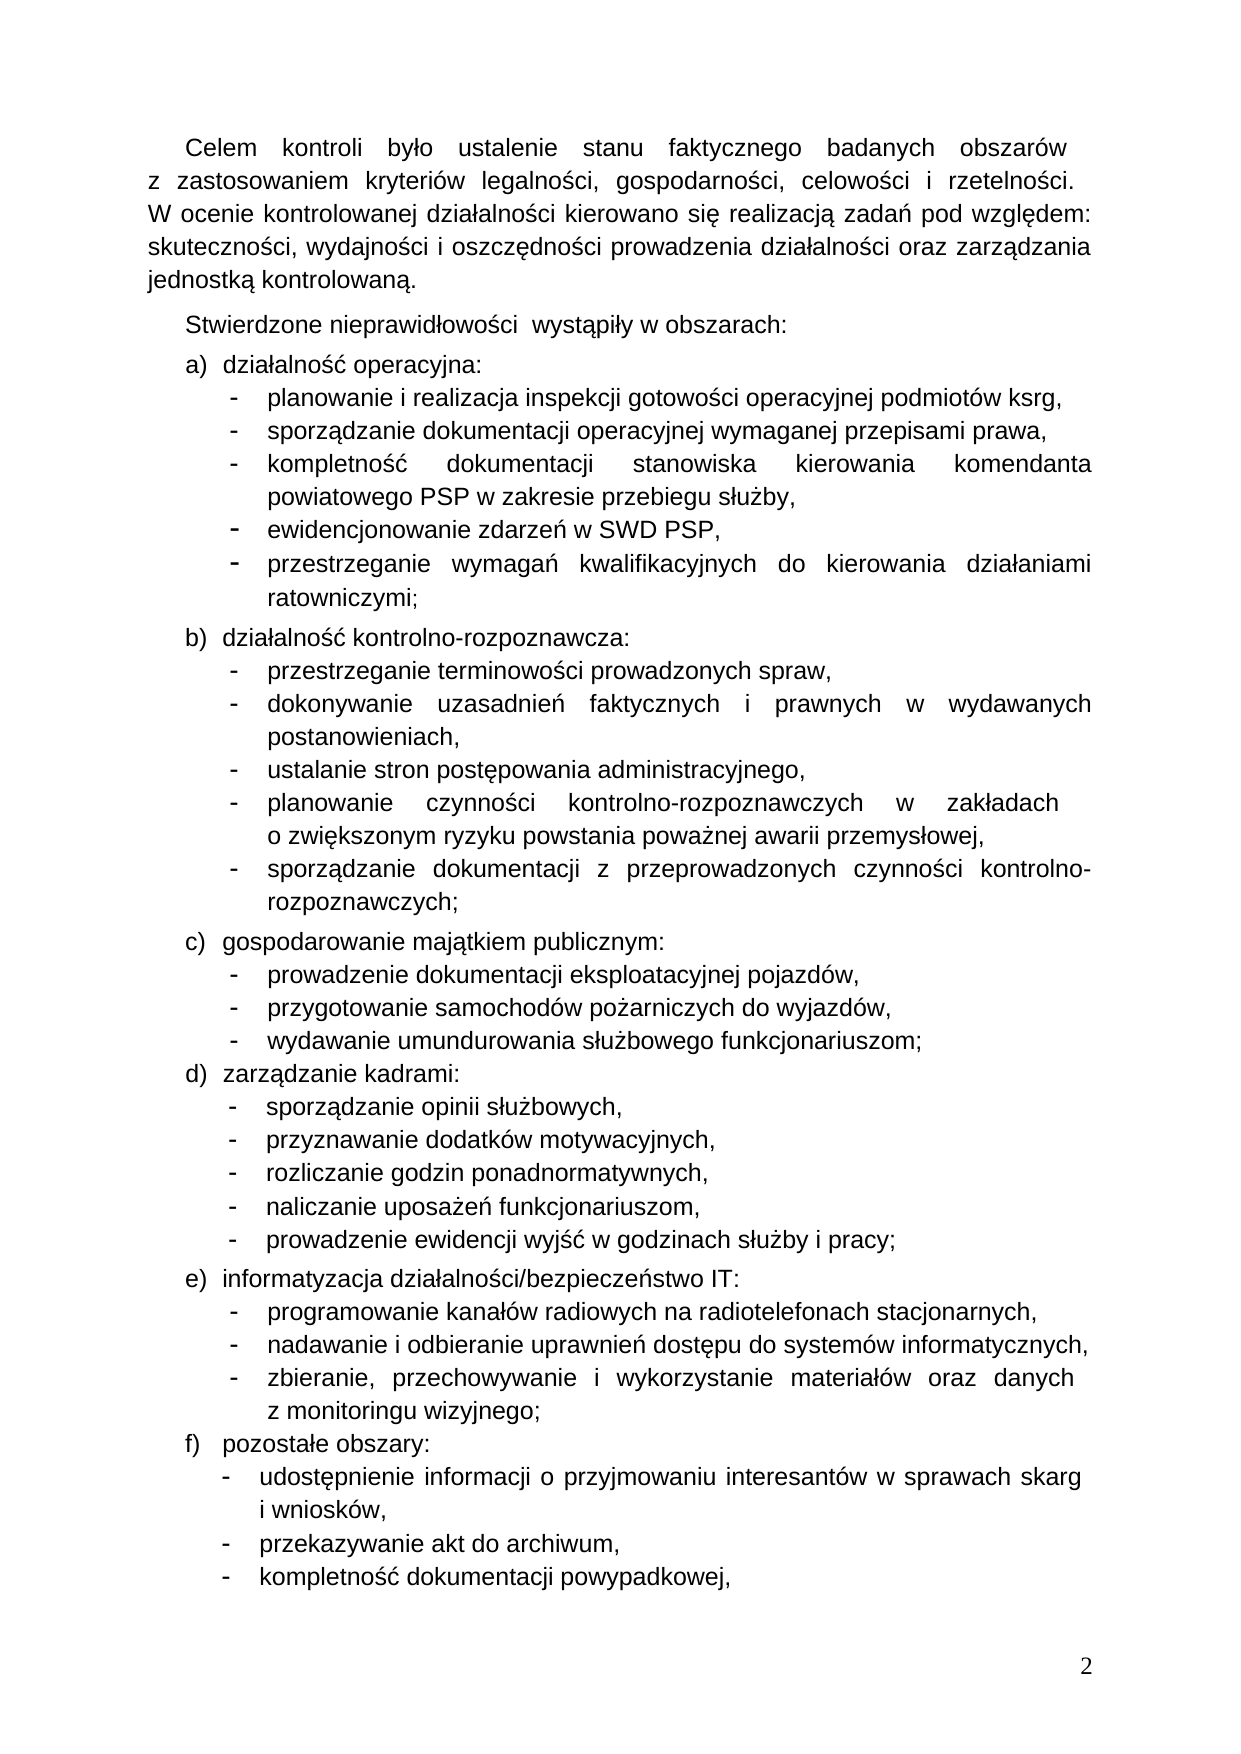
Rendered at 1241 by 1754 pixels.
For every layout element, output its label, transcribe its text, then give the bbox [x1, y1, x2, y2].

list informatyzacja działalności/bezpieczeństwo IT: [185, 1264, 1092, 1293]
text Stwierdzone nieprawidłowości wystąpiły w obszarach: [148, 311, 1092, 339]
list przekazywanie akt do archiwum, [222, 1528, 1092, 1557]
list działalność kontrolno-rozpoznawcza: [185, 623, 1092, 651]
list przygotowanie samochodów pożarniczych do wyjazdów, [229, 993, 1092, 1022]
list programowanie kanałów radiowych na radiotelefonach stacjonarnych, [229, 1297, 1092, 1326]
list sporządzanie dokumentacji operacyjnej wymaganej przepisami prawa, [229, 416, 1092, 445]
list ustalanie stron postępowania administracyjnego, [229, 755, 1092, 784]
list prowadzenie ewidencji wyjść w godzinach służby i pracy; [228, 1224, 1092, 1253]
list pozostałe obszary: [185, 1429, 1092, 1458]
list wydawanie umundurowania służbowego funkcjonariuszom; [229, 1026, 1092, 1055]
list planowanie i realizacja inspekcji gotowości operacyjnej podmiotów ksrg, [229, 383, 1092, 412]
list planowanie czynności kontrolno-rozpoznawczych w zakładach o zwiększonym ryzyku powstania poważnej awarii przemysłowej, [229, 788, 1092, 850]
list nadawanie i odbieranie uprawnień dostępu do systemów informatycznych, [229, 1330, 1092, 1359]
list przestrzeganie wymagań kwalifikacyjnych do kierowania działaniami ratowniczymi; [229, 549, 1092, 612]
list działalność operacyjna: [185, 350, 1092, 378]
list udostępnienie informacji o przyjmowaniu interesantów w sprawach skarg i wniosków, [222, 1462, 1092, 1524]
list przestrzeganie terminowości prowadzonych spraw, [229, 656, 1092, 684]
list sporządzanie dokumentacji z przeprowadzonych czynności kontrolno-rozpoznawczych; [229, 854, 1092, 916]
list zbieranie, przechowywanie i wykorzystanie materiałów oraz danych z monitoringu wizyjnego; [229, 1363, 1092, 1425]
list gospodarowanie majątkiem publicznym: [185, 927, 1092, 955]
list sporządzanie opinii służbowych, [228, 1092, 1092, 1121]
list dokonywanie uzasadnień faktycznych i prawnych w wydawanych postanowieniach, [229, 689, 1092, 751]
list kompletność dokumentacji powypadkowej, [222, 1562, 1092, 1591]
list prowadzenie dokumentacji eksploatacyjnej pojazdów, [229, 960, 1092, 988]
list ewidencjonowanie zdarzeń w SWD PSP, [229, 515, 1092, 545]
list kompletność dokumentacji stanowiska kierowania komendanta powiatowego PSP w zakresie przebiegu służby, [229, 449, 1092, 511]
list zarządzanie kadrami: [185, 1059, 1092, 1088]
list rozliczanie godzin ponadnormatywnych, [228, 1158, 1092, 1187]
list naliczanie uposażeń funkcjonariuszom, [228, 1191, 1092, 1220]
list przyznawanie dodatków motywacyjnych, [228, 1125, 1092, 1154]
text Celem kontroli było ustalenie stanu faktycznego badanych obszarów z zastosowaniem kryteriów legalności, gospodarności, celowości i rzetelności. W ocenie kontrolowanej działalności kierowano się realizacją zadań pod względem: skuteczności, wydajności i oszczędności prowadzenia działalności oraz zarządzania jednostką kontrolowaną. [148, 133, 1092, 294]
